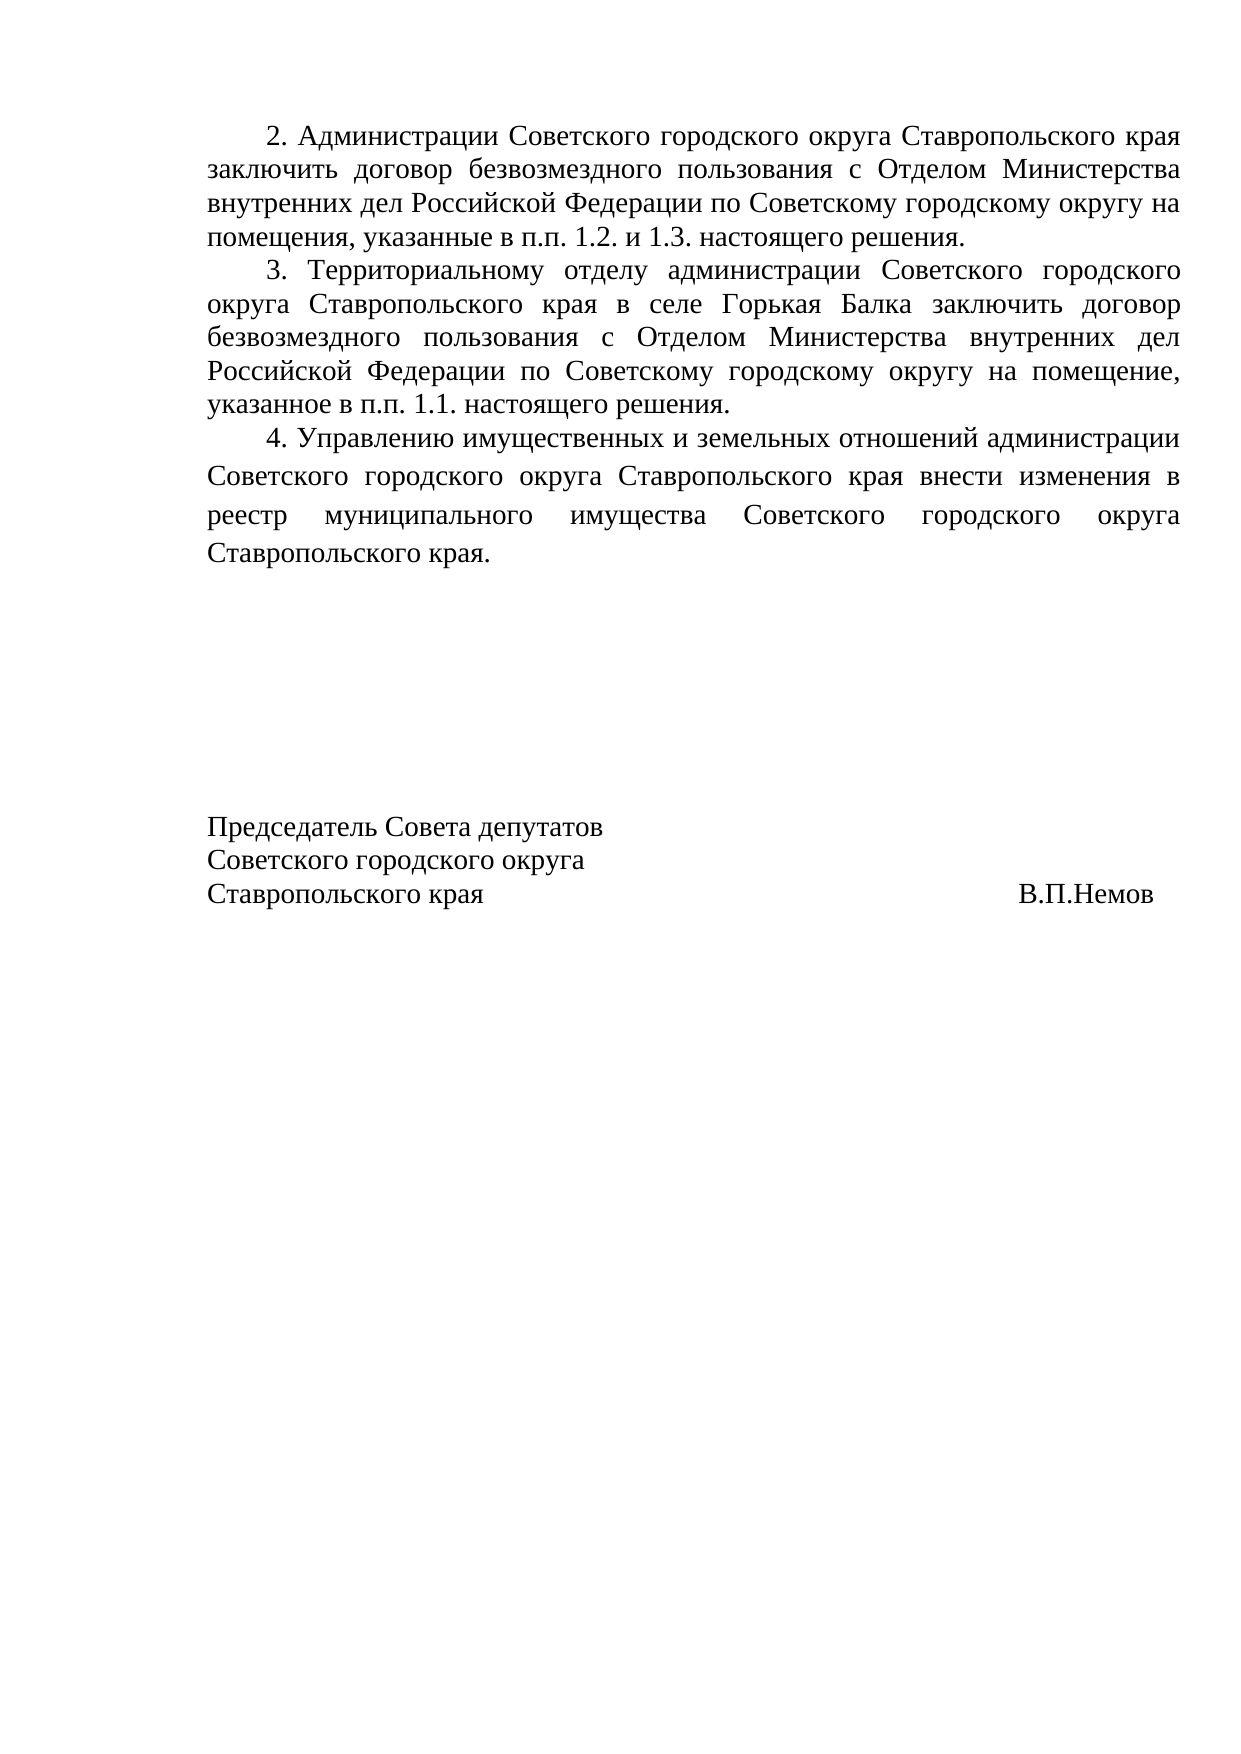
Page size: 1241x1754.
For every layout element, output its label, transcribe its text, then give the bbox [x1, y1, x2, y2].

text Советского городского округа [207, 842, 1181, 876]
text Ставропольского края В.П.Немов [207, 876, 1181, 909]
text Председатель Совета депутатов [207, 809, 1181, 842]
text 2. Администрации Советского городского округа Ставропольского края заключить договор безвозмездного пользования с Отделом Министерства внутренних дел Российской Федерации по Советскому городскому округу на помещения, указанные в п.п. 1.2. и 1.3. настоящего решения. [207, 118, 1181, 252]
text 3. Территориальному отделу администрации Советского городского округа Ставропольского края в селе Горькая Балка заключить договор безвозмездного пользования с Отделом Министерства внутренних дел Российской Федерации по Советскому городскому округу на помещение, указанное в п.п. 1.1. настоящего решения. [207, 252, 1181, 420]
text 4. Управлению имущественных и земельных отношений администрации Советского городского округа Ставропольского края внести изменения в реестр муниципального имущества Советского городского округа Ставропольского края. [207, 420, 1181, 569]
